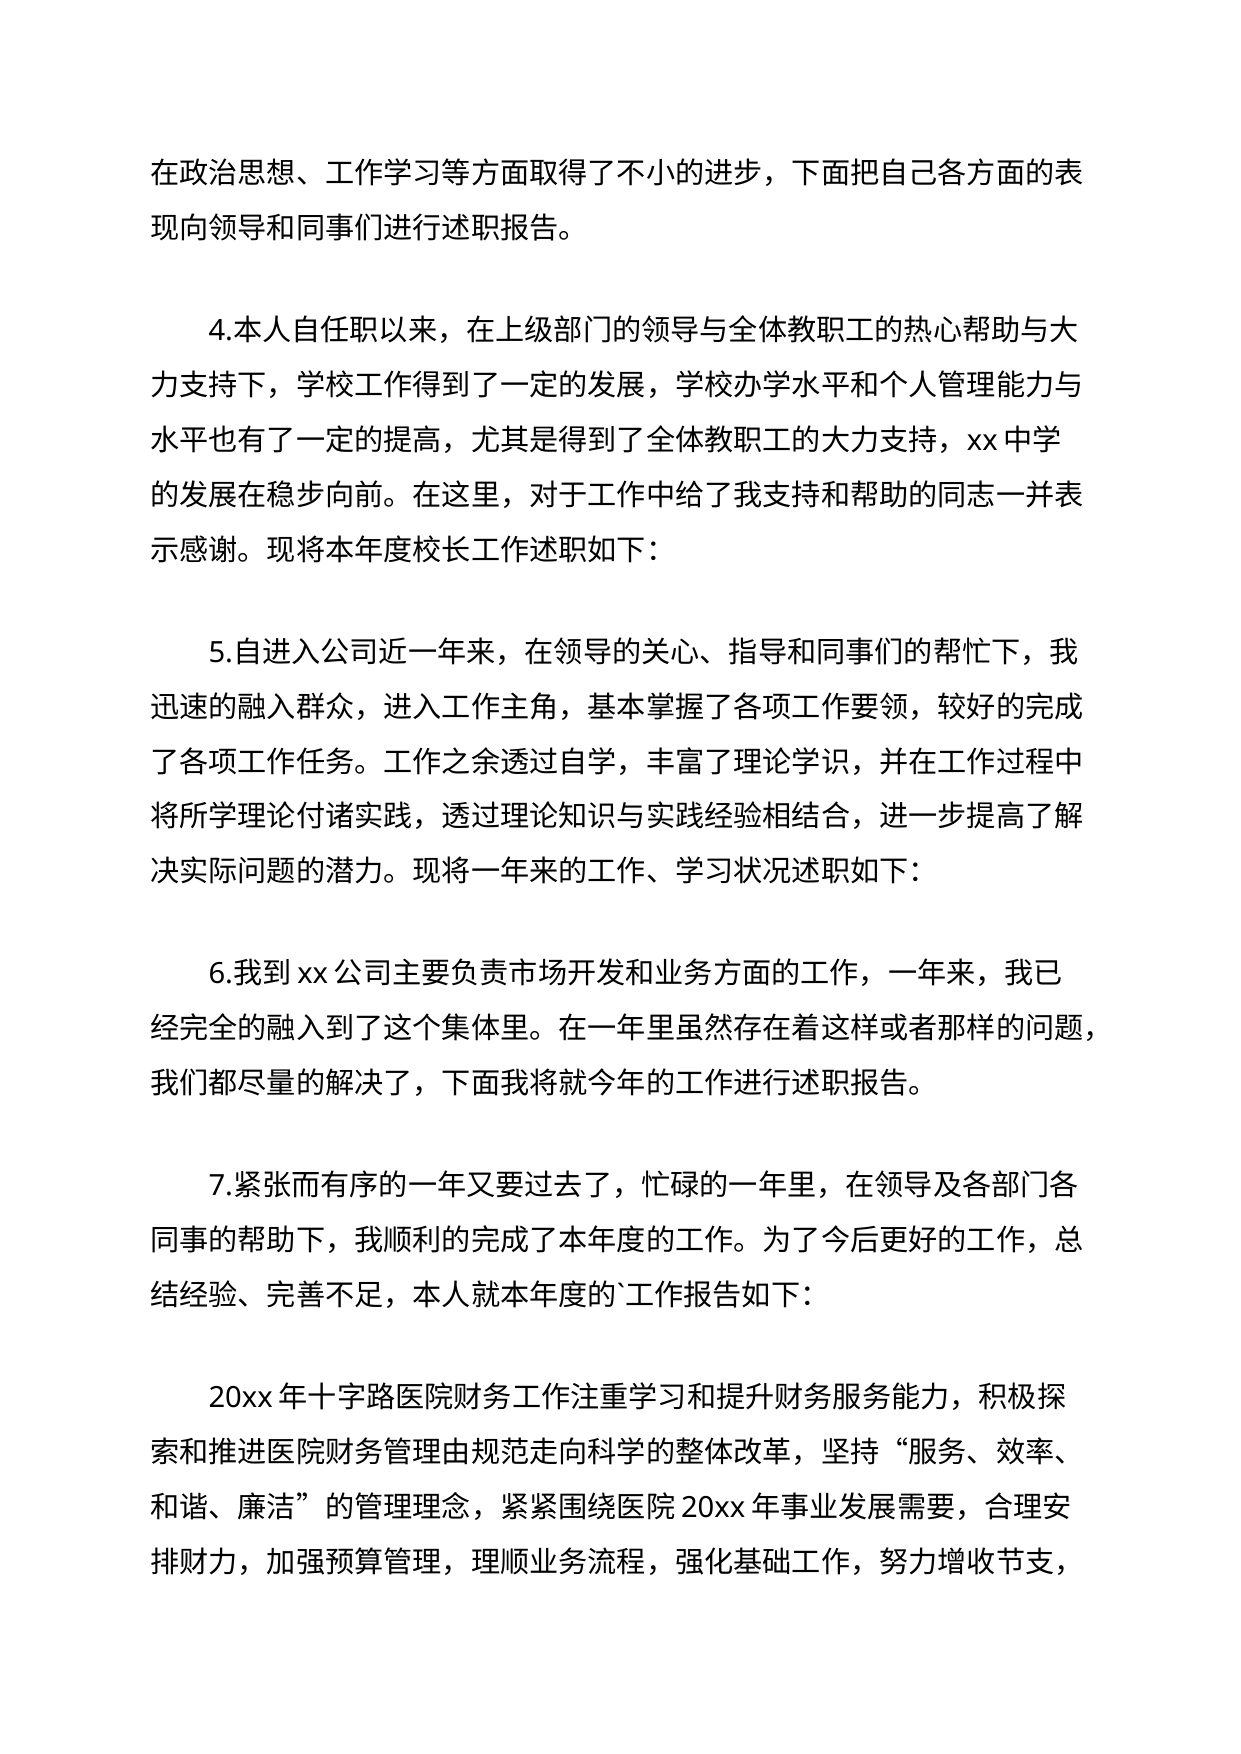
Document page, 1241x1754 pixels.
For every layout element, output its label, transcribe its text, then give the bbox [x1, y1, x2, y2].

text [150, 150, 1090, 247]
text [150, 1373, 1090, 1580]
text 6.我到xx公司主要负责市场开发和业务方面的工作，一年来，我已经完全的融入到了这个集体里。在一年里虽然存在着这样或者那样的问题，我们都尽量的解决了，下面我将就今年的工作进行述职报告。 [150, 950, 1090, 1102]
text 5.自进入公司近一年来，在领导的关心、指导和同事们的帮忙下，我迅速的融入群众，进入工作主角，基本掌握了各项工作要领，较好的完成了各项工作任务。工作之余透过自学，丰富了理论学识，并在工作过程中将所学理论付诸实践，透过理论知识与实践经验相结合，进一步提高了解决实际问题的潜力。现将一年来的工作、学习状况述职如下： [150, 628, 1090, 890]
text 4.本人自任职以来，在上级部门的领导与全体教职工的热心帮助与大力支持下，学校工作得到了一定的发展，学校办学水平和个人管理能力与水平也有了一定的提高，尤其是得到了全体教职工的大力支持，xx中学的发展在稳步向前。在这里，对于工作中给了我支持和帮助的同志一并表示感谢。现将本年度校长工作述职如下： [150, 307, 1090, 569]
text 7.紧张而有序的一年又要过去了，忙碌的一年里，在领导及各部门各同事的帮助下，我顺利的完成了本年度的工作。为了今后更好的工作，总结经验、完善不足，本人就本年度的`工作报告如下： [150, 1161, 1090, 1314]
